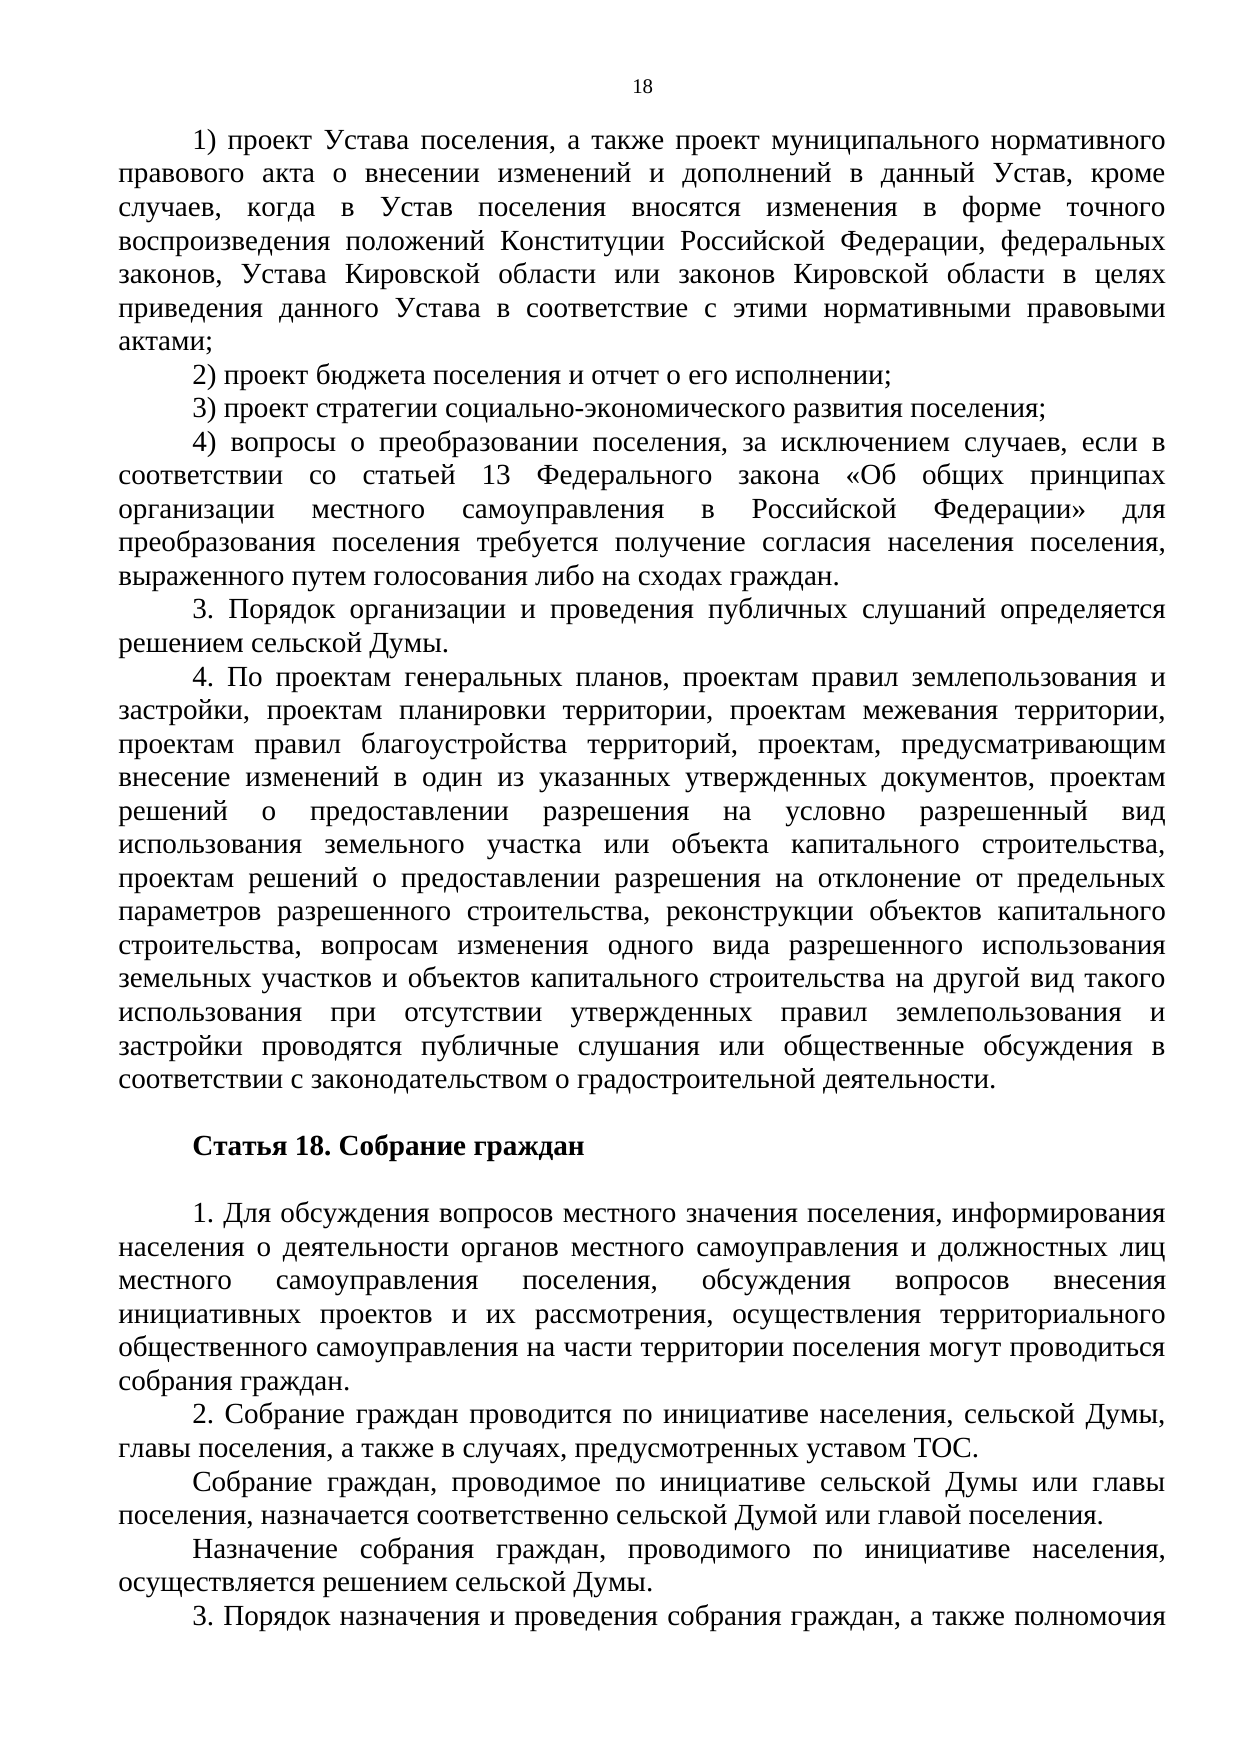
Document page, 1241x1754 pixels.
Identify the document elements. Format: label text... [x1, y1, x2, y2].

text 2) проект бюджета поселения и отчет о его исполнении; [118, 357, 1167, 390]
text 1. Для обсуждения вопросов местного значения поселения, информирования населения о деятельности органов местного самоуправления и должностных лиц местного самоуправления поселения, обсуждения вопросов внесения инициативных проектов и их рассмотрения, осуществления территориального общественного самоуправления на части территории поселения могут проводиться собрания граждан. [118, 1195, 1167, 1397]
text 4. По проектам генеральных планов, проектам правил землепользования и застройки, проектам планировки территории, проектам межевания территории, проектам правил благоустройства территорий, проектам, предусматривающим внесение изменений в один из указанных утвержденных документов, проектам решений о предоставлении разрешения на условно разрешенный вид использования земельного участка или объекта капитального строительства, проектам решений о предоставлении разрешения на отклонение от предельных параметров разрешенного строительства, реконструкции объектов капитального строительства, вопросам изменения одного вида разрешенного использования земельных участков и объектов капитального строительства на другой вид такого использования при отсутствии утвержденных правил землепользования и застройки проводятся публичные слушания или общественные обсуждения в соответствии с законодательством о градостроительной деятельности. [118, 659, 1167, 1095]
text Назначение собрания граждан, проводимого по инициативе населения, осуществляется решением сельской Думы. [118, 1531, 1167, 1598]
text 2. Собрание граждан проводится по инициативе населения, сельской Думы, главы поселения, а также в случаях, предусмотренных уставом ТОС. [118, 1397, 1167, 1464]
text 1) проект Устава поселения, а также проект муниципального нормативного правового акта о внесении изменений и дополнений в данный Устав, кроме случаев, когда в Устав поселения вносятся изменения в форме точного воспроизведения положений Конституции Российской Федерации, федеральных законов, Устава Кировской области или законов Кировской области в целях приведения данного Устава в соответствие с этими нормативными правовыми актами; [118, 122, 1167, 357]
text 4) вопросы о преобразовании поселения, за исключением случаев, если в соответствии со статьей 13 Федерального закона «Об общих принципах организации местного самоуправления в Российской Федерации» для преобразования поселения требуется получение согласия населения поселения, выраженного путем голосования либо на сходах граждан. [118, 424, 1167, 592]
text Собрание граждан, проводимое по инициативе сельской Думы или главы поселения, назначается соответственно сельской Думой или главой поселения. [118, 1464, 1167, 1531]
text 3. Порядок организации и проведения публичных слушаний определяется решением сельской Думы. [118, 592, 1167, 659]
list Статья 18. Собрание граждан [118, 1128, 1167, 1162]
text 3) проект стратегии социально-экономического развития поселения; [118, 390, 1167, 424]
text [118, 1598, 1167, 1631]
